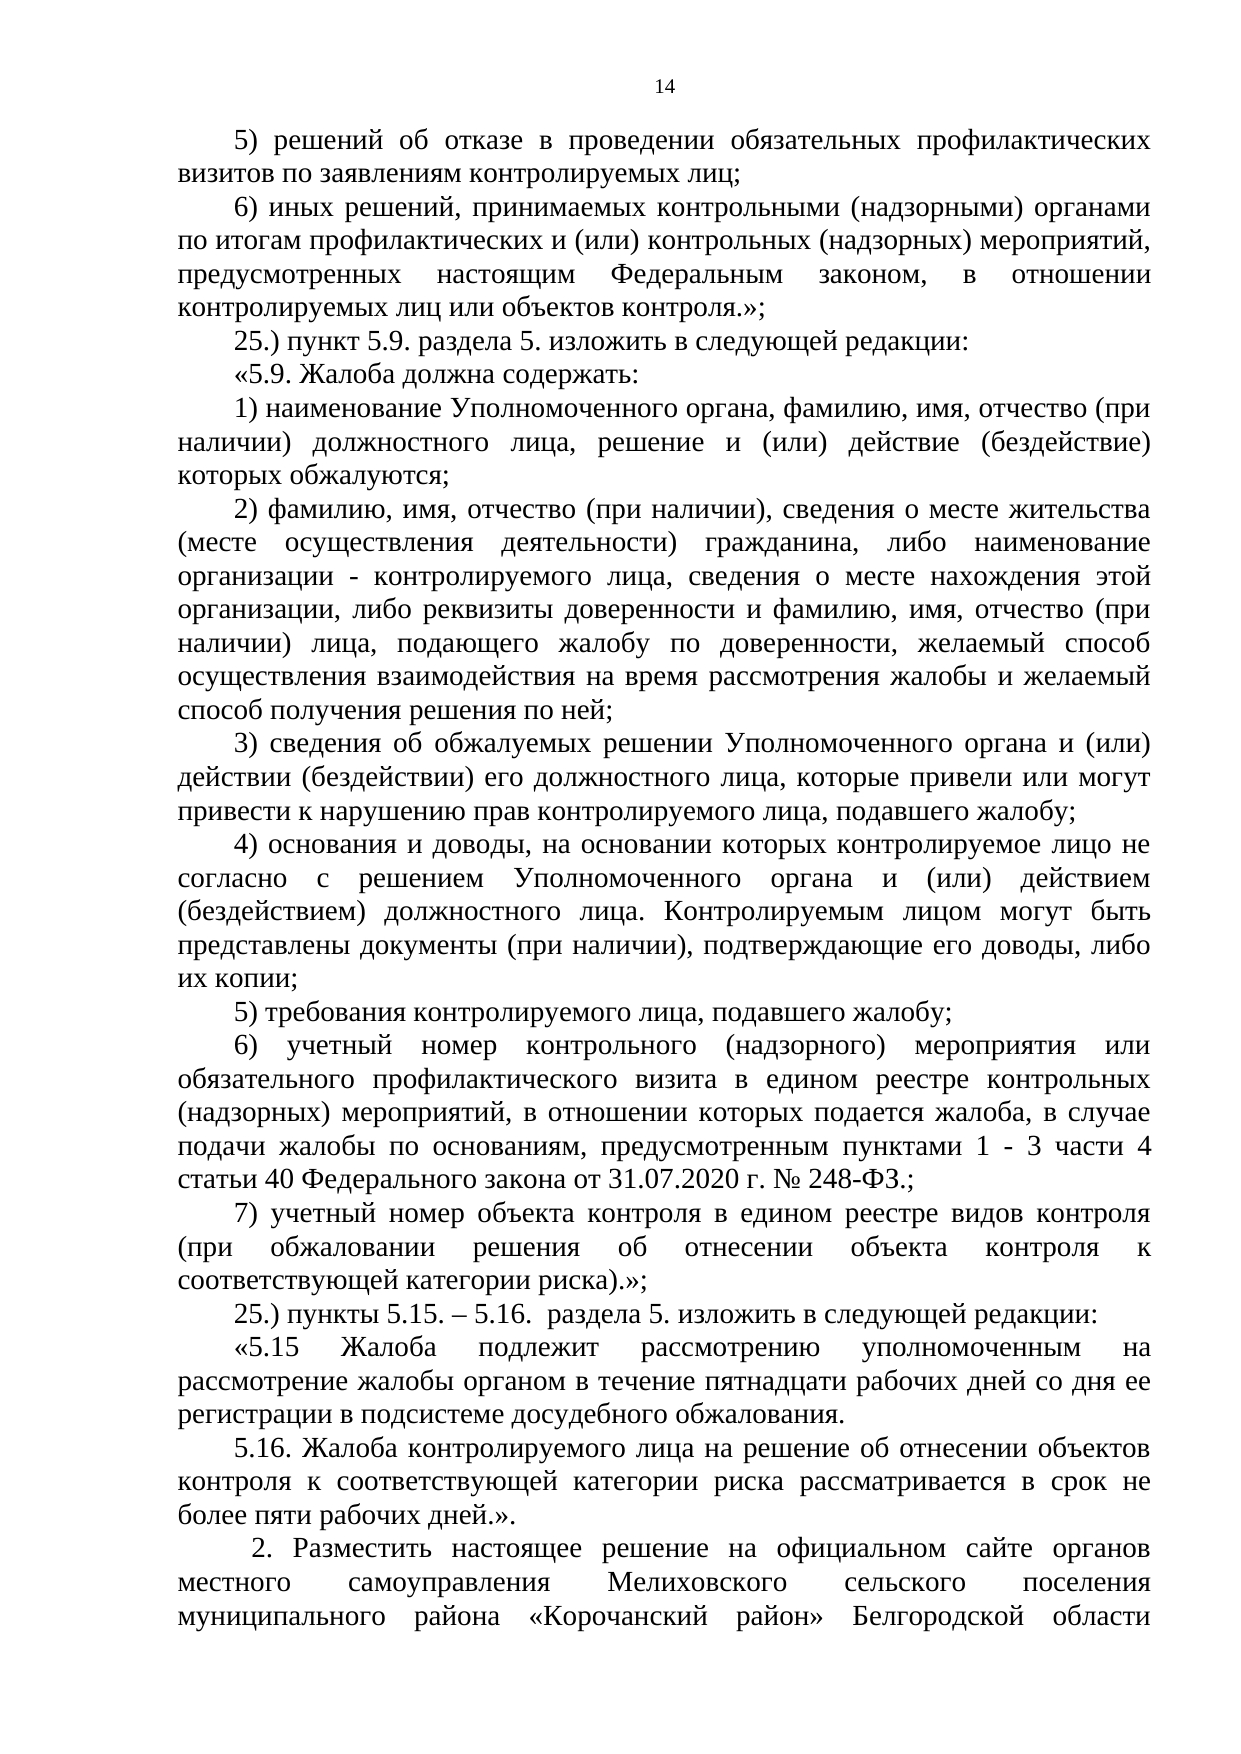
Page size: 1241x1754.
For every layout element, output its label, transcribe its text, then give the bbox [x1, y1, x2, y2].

text 4) основания и доводы, на основании которых контролируемое лицо не согласно с решением Уполномоченного органа и (или) действием (бездействием) должностного лица. Контролируемым лицом могут быть представлены документы (при наличии), подтверждающие его доводы, либо их копии; [177, 826, 1152, 994]
list «5.9. Жалоба должна содержать: [177, 357, 1152, 390]
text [177, 1531, 1152, 1631]
text 5) решений об отказе в проведении обязательных профилактических визитов по заявлениям контролируемых лиц; [177, 122, 1152, 189]
text 5) требования контролируемого лица, подавшего жалобу; [177, 994, 1152, 1027]
text «5.15 Жалоба подлежит рассмотрению уполномоченным на рассмотрение жалобы органом в течение пятнадцати рабочих дней со дня ее регистрации в подсистеме досудебного обжалования. [177, 1329, 1152, 1430]
text 5.16. Жалоба контролируемого лица на решение об отнесении объектов контроля к соответствующей категории риска рассматривается в срок не более пяти рабочих дней.». [177, 1430, 1152, 1531]
text 2) фамилию, имя, отчество (при наличии), сведения о месте жительства (месте осуществления деятельности) гражданина, либо наименование организации - контролируемого лица, сведения о месте нахождения этой организации, либо реквизиты доверенности и фамилию, имя, отчество (при наличии) лица, подающего жалобу по доверенности, желаемый способ осуществления взаимодействия на время рассмотрения жалобы и желаемый способ получения решения по ней; [177, 491, 1152, 726]
text 6) иных решений, принимаемых контрольными (надзорными) органами по итогам профилактических и (или) контрольных (надзорных) мероприятий, предусмотренных настоящим Федеральным законом, в отношении контролируемых лиц или объектов контроля.»; [177, 189, 1152, 323]
text 7) учетный номер объекта контроля в едином реестре видов контроля (при обжаловании решения об отнесении объекта контроля к соответствующей категории риска).»; [177, 1195, 1152, 1296]
text 25.) пункты 5.15. – 5.16. раздела 5. изложить в следующей редакции: [177, 1296, 1152, 1329]
text 1) наименование Уполномоченного органа, фамилию, имя, отчество (при наличии) должностного лица, решение и (или) действие (бездействие) которых обжалуются; [177, 390, 1152, 491]
text 3) сведения об обжалуемых решении Уполномоченного органа и (или) действии (бездействии) его должностного лица, которые привели или могут привести к нарушению прав контролируемого лица, подавшего жалобу; [177, 726, 1152, 826]
text 25.) пункт 5.9. раздела 5. изложить в следующей редакции: [177, 323, 1152, 357]
text 6) учетный номер контрольного (надзорного) мероприятия или обязательного профилактического визита в едином реестре контрольных (надзорных) мероприятий, в отношении которых подается жалоба, в случае подачи жалобы по основаниям, предусмотренным пунктами 1 - 3 части 4 статьи 40 Федерального закона от 31.07.2020 г. № 248-ФЗ.; [177, 1027, 1152, 1195]
